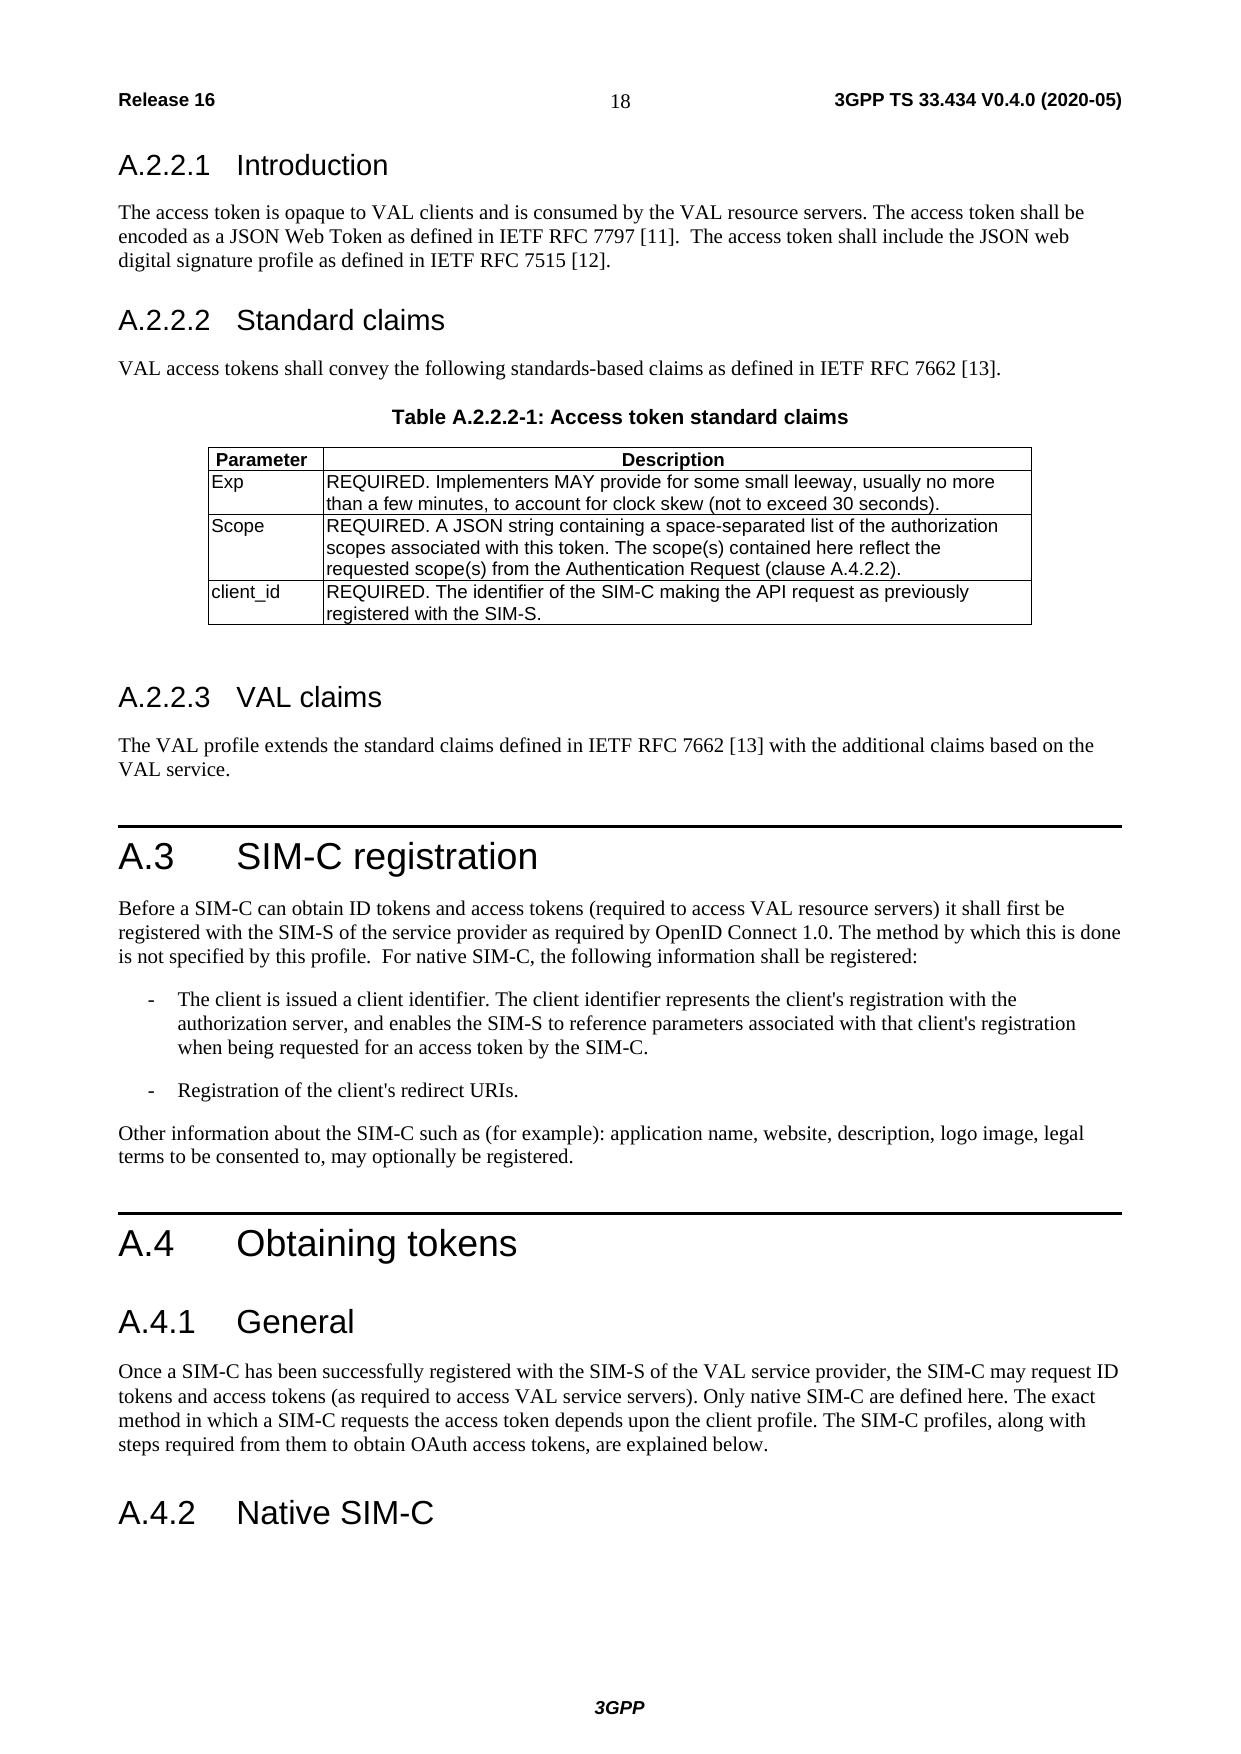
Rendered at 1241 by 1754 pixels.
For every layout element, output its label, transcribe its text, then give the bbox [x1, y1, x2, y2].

text A.4 Obtaining tokens [118, 1215, 1122, 1265]
table_header Parameter [209, 448, 323, 470]
text A.2.2.2 Standard claims [118, 303, 1122, 337]
text Other information about the SIM-C such as (for example): application name, website, description, logo image, legal terms to be consented to, may optionally be registered. [118, 1120, 1122, 1168]
table_cell REQUIRED. A JSON string containing a space-separated list of the authorization scopes associated with this token. The scope(s) contained here reflect the requested scope(s) from the Authentication Request (clause A.4.2.2). [324, 515, 1031, 580]
text VAL access tokens shall convey the following standards-based claims as defined in IETF RFC 7662 [13]. [118, 356, 1122, 379]
text - The client is issued a client identifier. The client identifier represents the client's registration with the authorization server, and enables the SIM-S to reference parameters associated with that client's registration when being requested for an access token by the SIM-C. [148, 987, 1122, 1059]
text A.4.1 General [118, 1302, 1122, 1341]
table_cell REQUIRED. The identifier of the SIM-C making the API request as previously registered with the SIM-S. [324, 581, 1031, 624]
text A.4.2 Native SIM-C [118, 1493, 1122, 1532]
text Once a SIM-C has been successfully registered with the SIM-S of the VAL service provider, the SIM-C may request ID tokens and access tokens (as required to access VAL service servers). Only native SIM-C are defined here. The exact method in which a SIM-C requests the access token depends upon the client profile. The SIM-C profiles, along with steps required from them to obtain OAuth access tokens, are explained below. [118, 1359, 1122, 1456]
table_cell Exp [209, 471, 323, 514]
text Table A.2.2.2-1: Access token standard claims [118, 404, 1122, 428]
table_header Description [324, 448, 1031, 470]
table_cell client_id [209, 581, 323, 624]
table_cell REQUIRED. Implementers MAY provide for some small leeway, usually no more than a few minutes, to account for clock skew (not to exceed 30 seconds). [324, 471, 1031, 514]
table_cell Scope [209, 515, 323, 580]
text - Registration of the client's redirect URIs. [148, 1078, 1122, 1102]
text A.2.2.1 Introduction [118, 147, 1122, 181]
text Before a SIM-C can obtain ID tokens and access tokens (required to access VAL resource servers) it shall first be registered with the SIM-S of the service provider as required by OpenID Connect 1.0. The method by which this is done is not specified by this profile. For native SIM-C, the following information shall be registered: [118, 896, 1122, 968]
text The VAL profile extends the standard claims defined in IETF RFC 7662 [13] with the additional claims based on the VAL service. [118, 733, 1122, 781]
text A.3 SIM-C registration [118, 828, 1122, 877]
text A.2.2.3 VAL claims [118, 680, 1122, 714]
text The access token is opaque to VAL clients and is consumed by the VAL resource servers. The access token shall be encoded as a JSON Web Token as defined in IETF RFC 7797 [11]. The access token shall include the JSON web digital signature profile as defined in IETF RFC 7515 [12]. [118, 200, 1122, 272]
